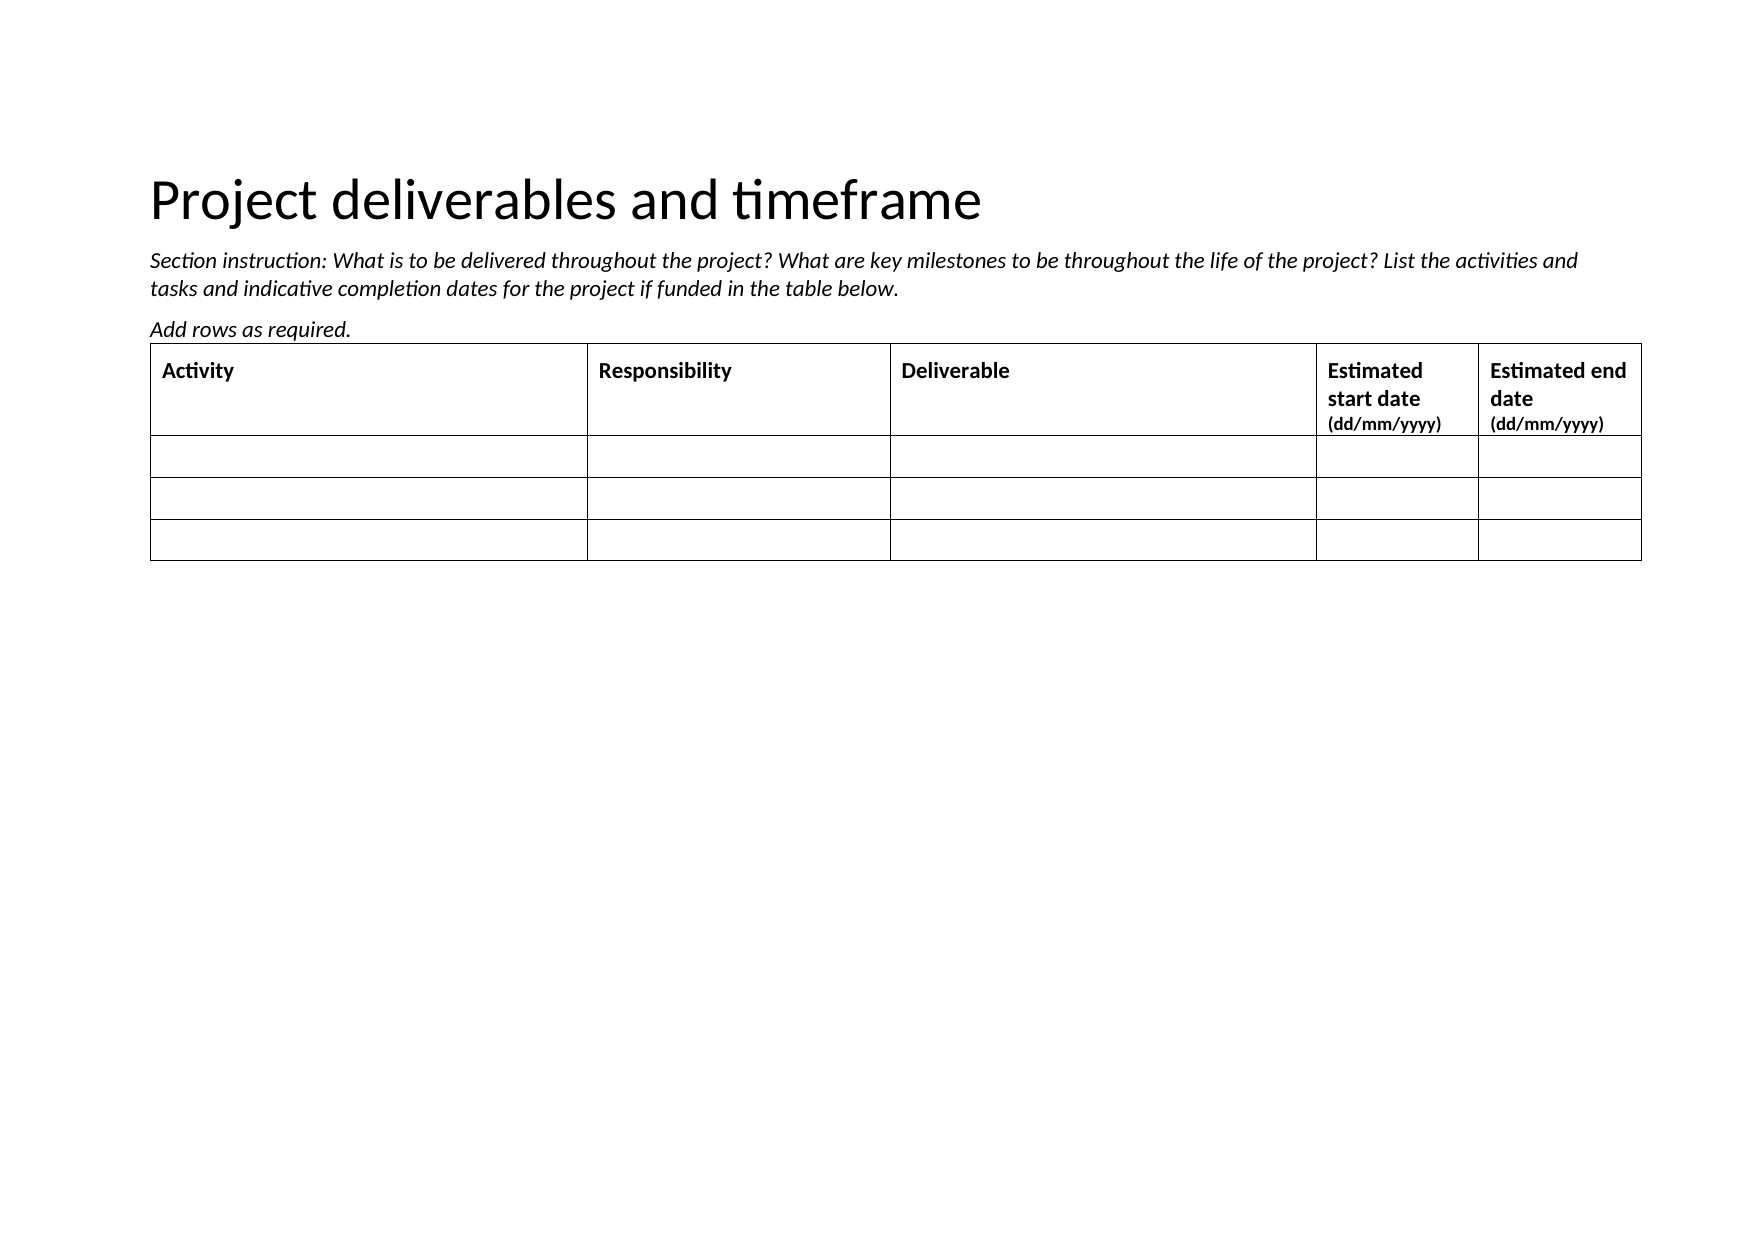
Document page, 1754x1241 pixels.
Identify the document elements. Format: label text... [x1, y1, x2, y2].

table_cell [588, 478, 890, 518]
table_cell [1479, 436, 1641, 477]
table_cell [1317, 436, 1478, 477]
table_cell [588, 520, 890, 560]
table_header Activity [151, 344, 587, 435]
table_header Deliverable [891, 344, 1316, 435]
subtitle Project deliverables and timeframe [150, 162, 1604, 234]
table_header Estimated end date (dd/mm/yyyy) [1479, 344, 1641, 435]
table_cell [151, 520, 587, 560]
table_cell [1479, 478, 1641, 518]
text Section instruction: What is to be delivered throughout the project? What are key milestones to be throughout the life of the project? List the activities and tasks and indicative completion dates for the project if funded in the table below. [150, 246, 1604, 302]
table_header Estimated start date (dd/mm/yyyy) [1317, 344, 1478, 435]
table_cell [1317, 520, 1478, 560]
table_cell [151, 478, 587, 518]
table_cell [1479, 520, 1641, 560]
table_cell [588, 436, 890, 477]
table_cell [891, 520, 1316, 560]
table_header Responsibility [588, 344, 890, 435]
text Add rows as required. [150, 315, 1604, 343]
table_cell [1317, 478, 1478, 518]
table_cell [891, 436, 1316, 477]
table_cell [151, 436, 587, 477]
table_cell [891, 478, 1316, 518]
